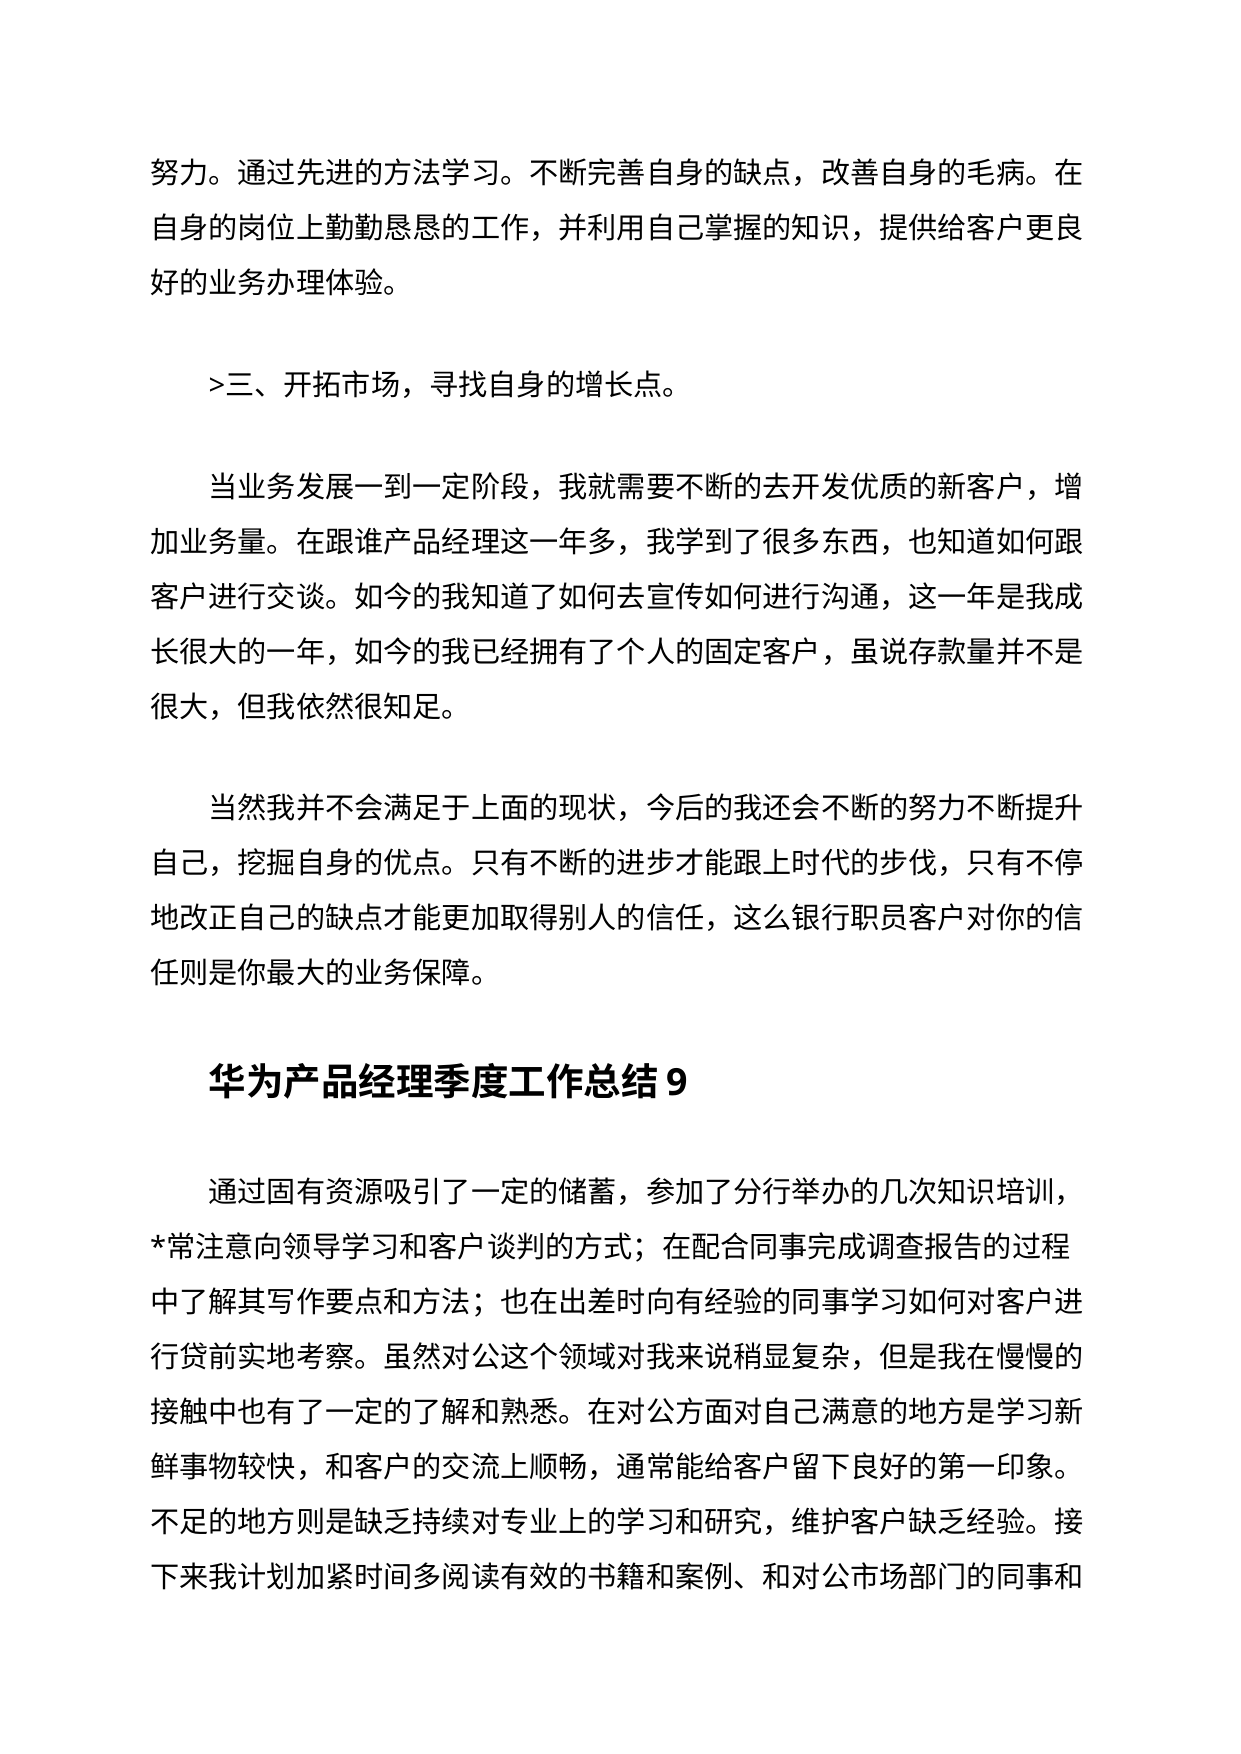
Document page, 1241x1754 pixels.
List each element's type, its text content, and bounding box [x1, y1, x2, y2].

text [150, 150, 1090, 302]
text 华为产品经理季度工作总结9 [150, 1051, 1090, 1106]
text 当然我并不会满足于上面的现状，今后的我还会不断的努力不断提升自己，挖掘自身的优点。只有不断的进步才能跟上时代的步伐，只有不停地改正自己的缺点才能更加取得别人的信任，这么银行职员客户对你的信任则是你最大的业务保障。 [150, 785, 1090, 992]
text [150, 1169, 1090, 1596]
text >三、开拓市场，寻找自身的增长点。 [150, 362, 1090, 404]
text 当业务发展一到一定阶段，我就需要不断的去开发优质的新客户，增加业务量。在跟谁产品经理这一年多，我学到了很多东西，也知道如何跟客户进行交谈。如今的我知道了如何去宣传如何进行沟通，这一年是我成长很大的一年，如今的我已经拥有了个人的固定客户，虽说存款量并不是很大，但我依然很知足。 [150, 463, 1090, 725]
